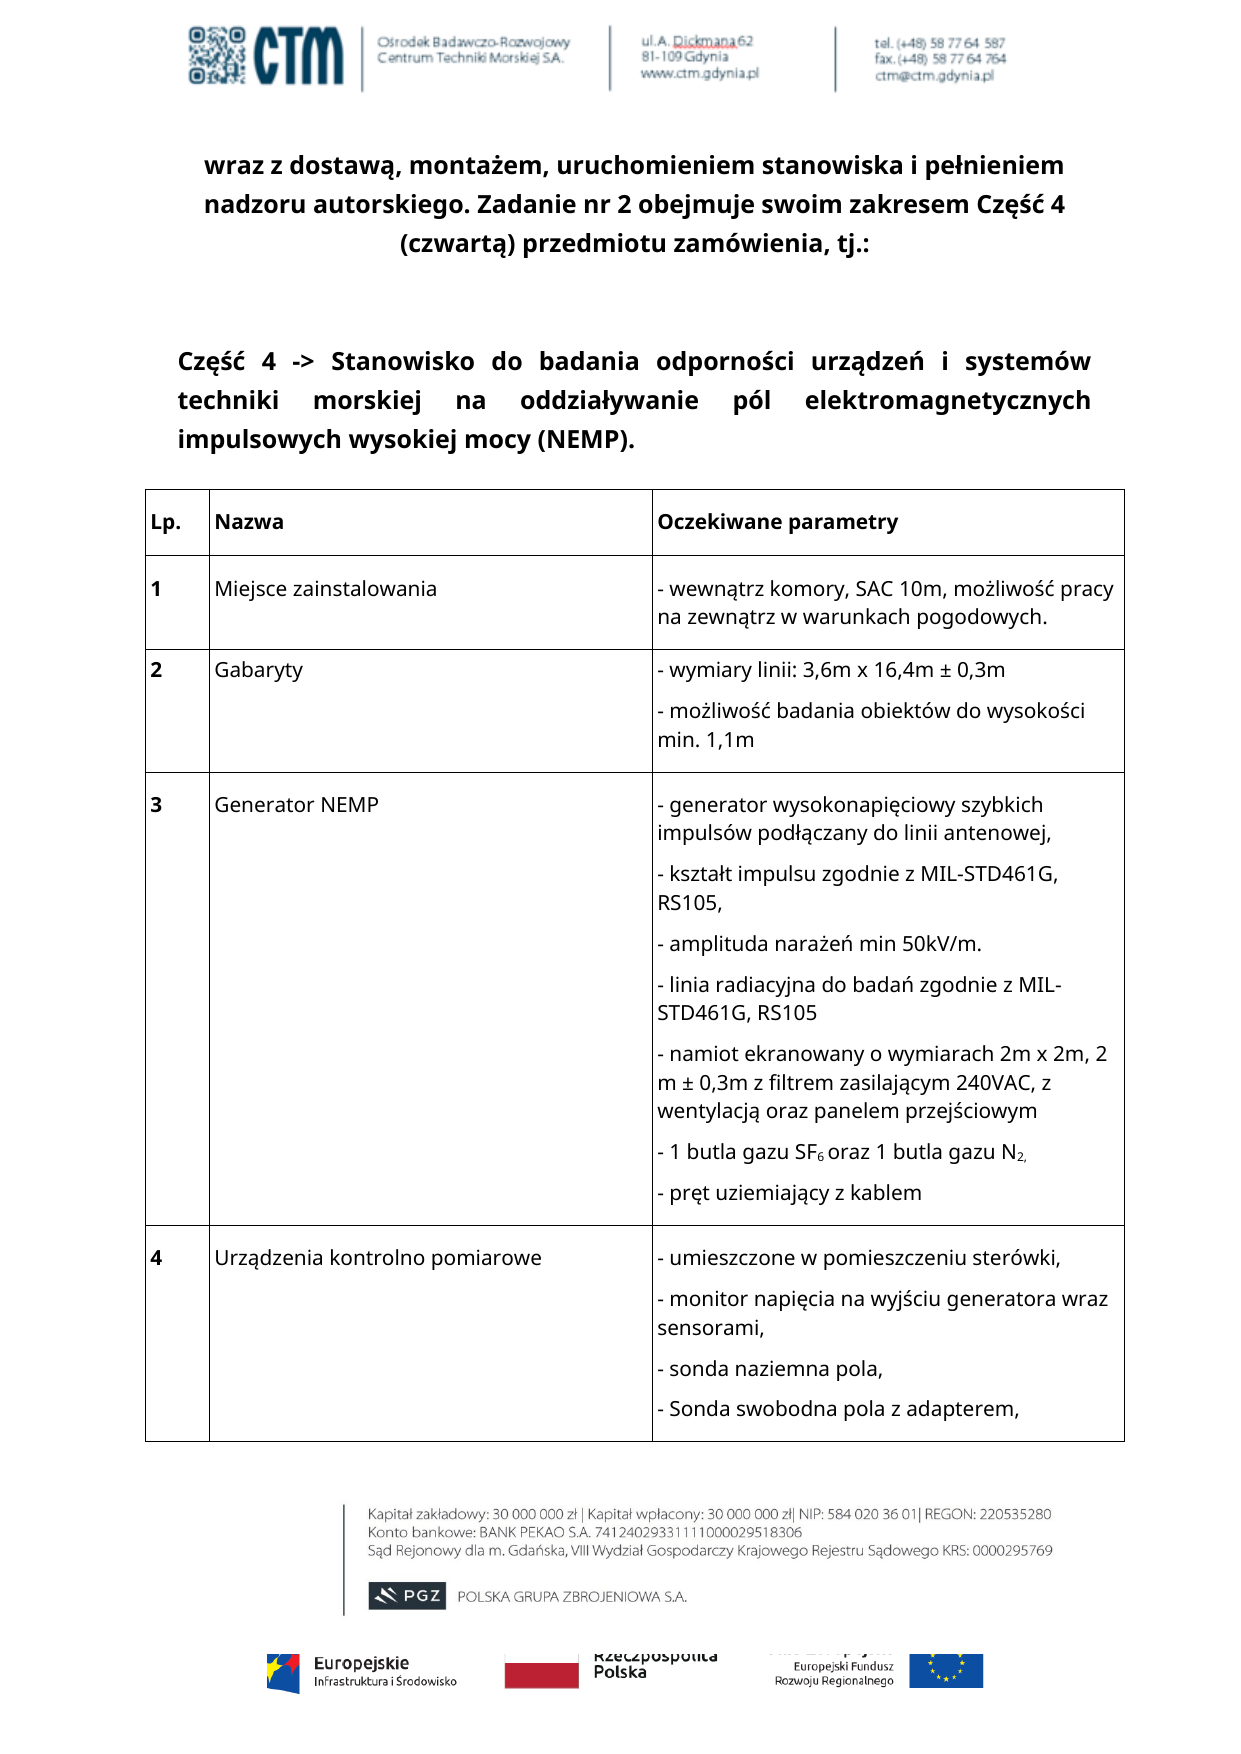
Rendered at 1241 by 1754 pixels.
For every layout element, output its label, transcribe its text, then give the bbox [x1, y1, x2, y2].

table_header Oczekiwane parametry [653, 490, 1124, 555]
picture [177, 1478, 1123, 1709]
table_header Lp. [146, 490, 209, 555]
table_cell Urządzenia kontrolno pomiarowe [210, 1226, 652, 1441]
table_cell - wewnątrz komory, SAC 10m, możliwość pracy na zewnątrz w warunkach pogodowych. [653, 556, 1124, 649]
table_cell Generator NEMP [210, 773, 652, 1224]
table_cell Miejsce zainstalowania [210, 556, 652, 649]
table_cell - generator wysokonapięciowy szybkich impulsów podłączany do linii antenowej, - kształt impulsu zgodnie z MIL-STD461G, RS105, - amplituda narażeń min 50kV/m. - linia radiacyjna do badań zgodnie z MIL-STD461G, RS105 - namiot ekranowany o wymiarach 2m x 2m, 2 m ± 0,3m z filtrem zasilającym 240VAC, z wentylacją oraz panelem przejściowym - 1 butla gazu SF6 oraz 1 butla gazu N2, - pręt uziemiający z kablem [653, 773, 1124, 1224]
table_cell 4 [146, 1226, 209, 1441]
table_cell 2 [146, 650, 209, 771]
table_cell - wymiary linii: 3,6m x 16,4m ± 0,3m - możliwość badania obiektów do wysokości min. 1,1m [653, 650, 1124, 771]
table_header Nazwa [210, 490, 652, 555]
table_cell 3 [146, 773, 209, 1224]
table_cell Gabaryty [210, 650, 652, 771]
text Część 4 -> Stanowisko do badania odporności urządzeń i systemów techniki morskiej na oddziaływanie pól elektromagnetycznych impulsowych wysokiej mocy (NEMP). [177, 343, 1092, 456]
table_cell 1 [146, 556, 209, 649]
picture [177, 14, 1093, 99]
